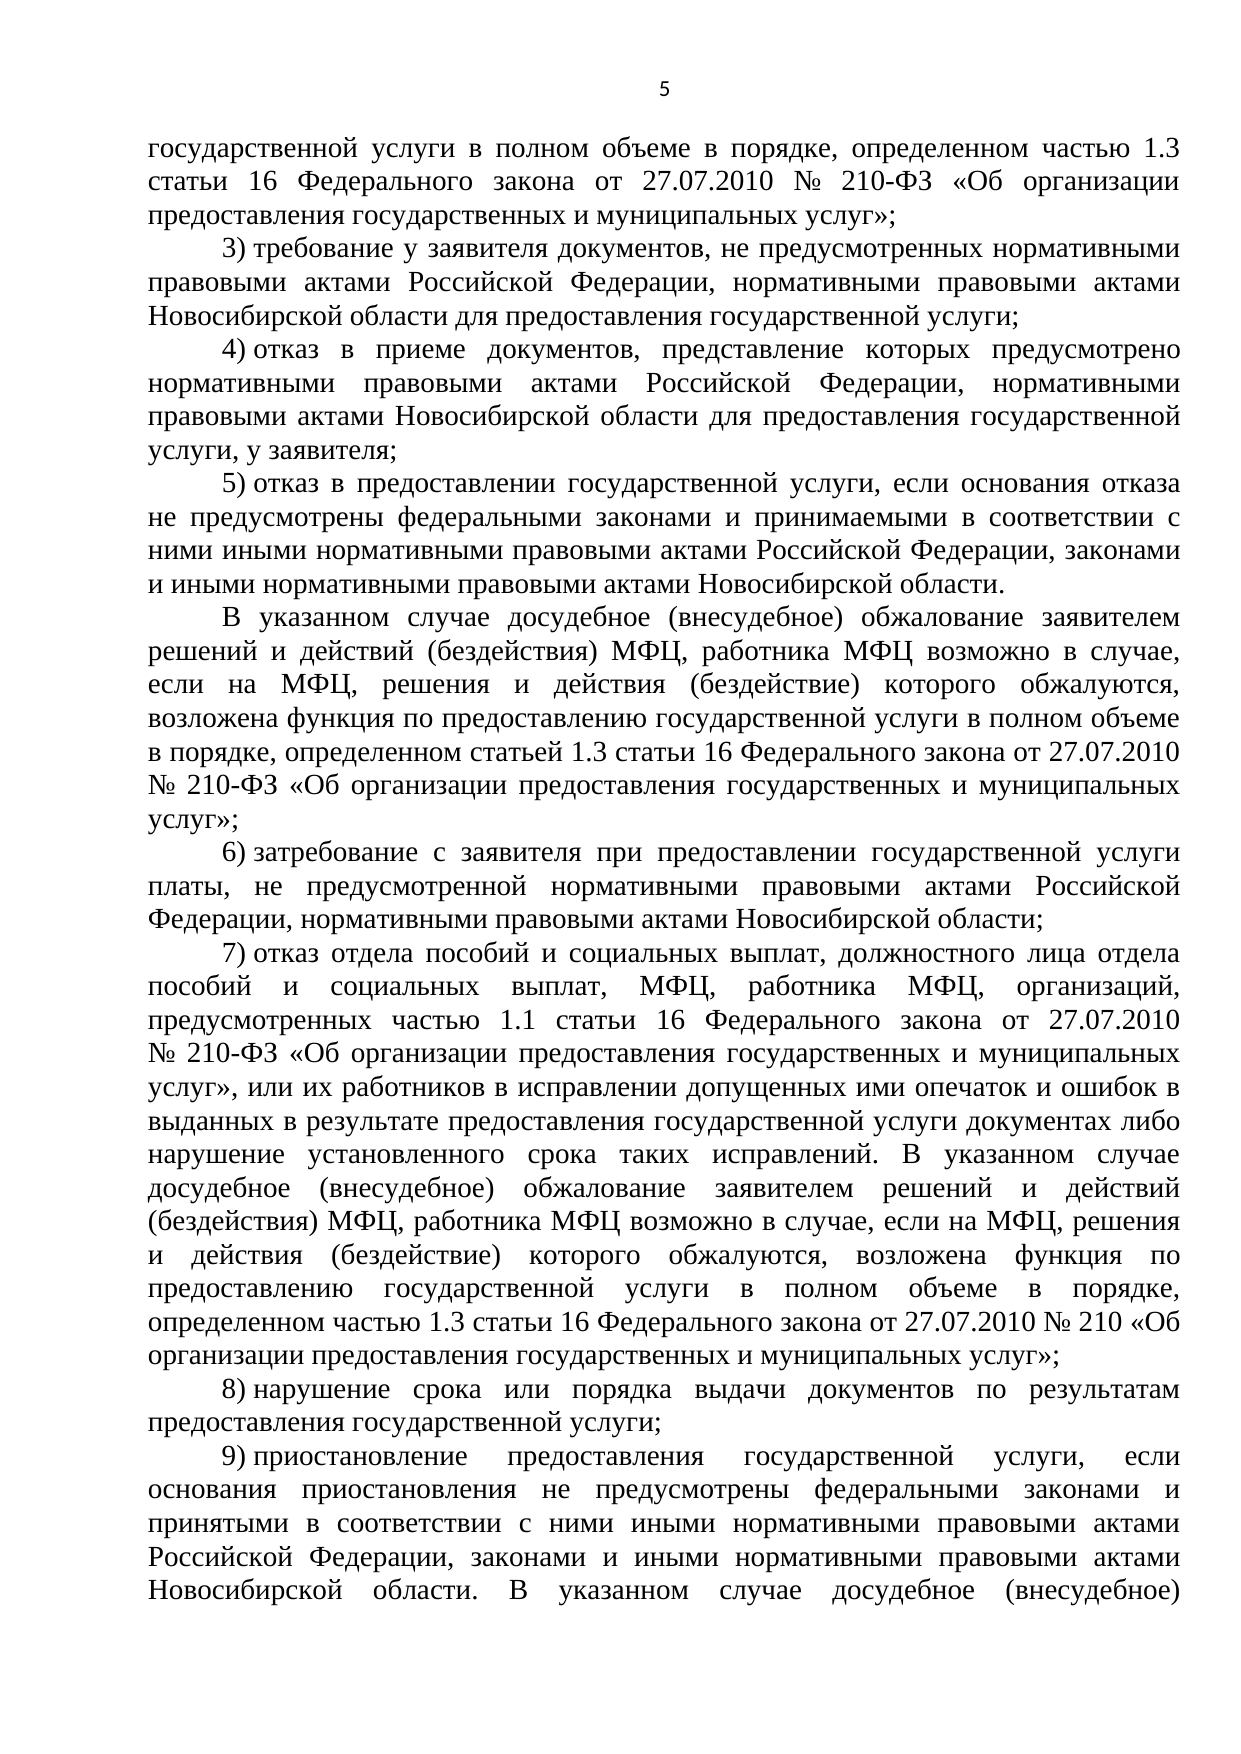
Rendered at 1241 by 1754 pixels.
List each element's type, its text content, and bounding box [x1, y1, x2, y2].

text 8) нарушение срока или порядка выдачи документов по результатам предоставления государственной услуги; [148, 1371, 1181, 1438]
text 5) отказ в предоставлении государственной услуги, если основания отказа не предусмотрены федеральными законами и принимаемыми в соответствии с ними иными нормативными правовыми актами Российской Федерации, законами и иными нормативными правовыми актами Новосибирской области. [148, 465, 1181, 599]
text 3) требование у заявителя документов, не предусмотренных нормативными правовыми актами Российской Федерации, нормативными правовыми актами Новосибирской области для предоставления государственной услуги; [148, 231, 1181, 331]
text 6) затребование с заявителя при предоставлении государственной услуги платы, не предусмотренной нормативными правовыми актами Российской Федерации, нормативными правовыми актами Новосибирской области; [148, 834, 1181, 935]
text В указанном случае досудебное (внесудебное) обжалование заявителем решений и действий (бездействия) МФЦ, работника МФЦ возможно в случае, если на МФЦ, решения и действия (бездействие) которого обжалуются, возложена функция по предоставлению государственной услуги в полном объеме в порядке, определенном статьей 1.3 статьи 16 Федерального закона от 27.07.2010 № 210-ФЗ «Об организации предоставления государственных и муниципальных услуг»; [148, 599, 1181, 834]
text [148, 1438, 1181, 1606]
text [148, 130, 1181, 231]
text 7) отказ отдела пособий и социальных выплат, должностного лица отдела пособий и социальных выплат, МФЦ, работника МФЦ, организаций, предусмотренных частью 1.1 статьи 16 Федерального закона от 27.07.2010 № 210-ФЗ «Об организации предоставления государственных и муниципальных услуг», или их работников в исправлении допущенных ими опечаток и ошибок в выданных в результате предоставления государственной услуги документах либо нарушение установленного срока таких исправлений. В указанном случае досудебное (внесудебное) обжалование заявителем решений и действий (бездействия) МФЦ, работника МФЦ возможно в случае, если на МФЦ, решения и действия (бездействие) которого обжалуются, возложена функция по предоставлению государственной услуги в полном объеме в порядке, определенном частью 1.3 статьи 16 Федерального закона от 27.07.2010 № 210 «Об организации предоставления государственных и муниципальных услуг»; [148, 935, 1181, 1371]
text 4) отказ в приеме документов, представление которых предусмотрено нормативными правовыми актами Российской Федерации, нормативными правовыми актами Новосибирской области для предоставления государственной услуги, у заявителя; [148, 331, 1181, 465]
